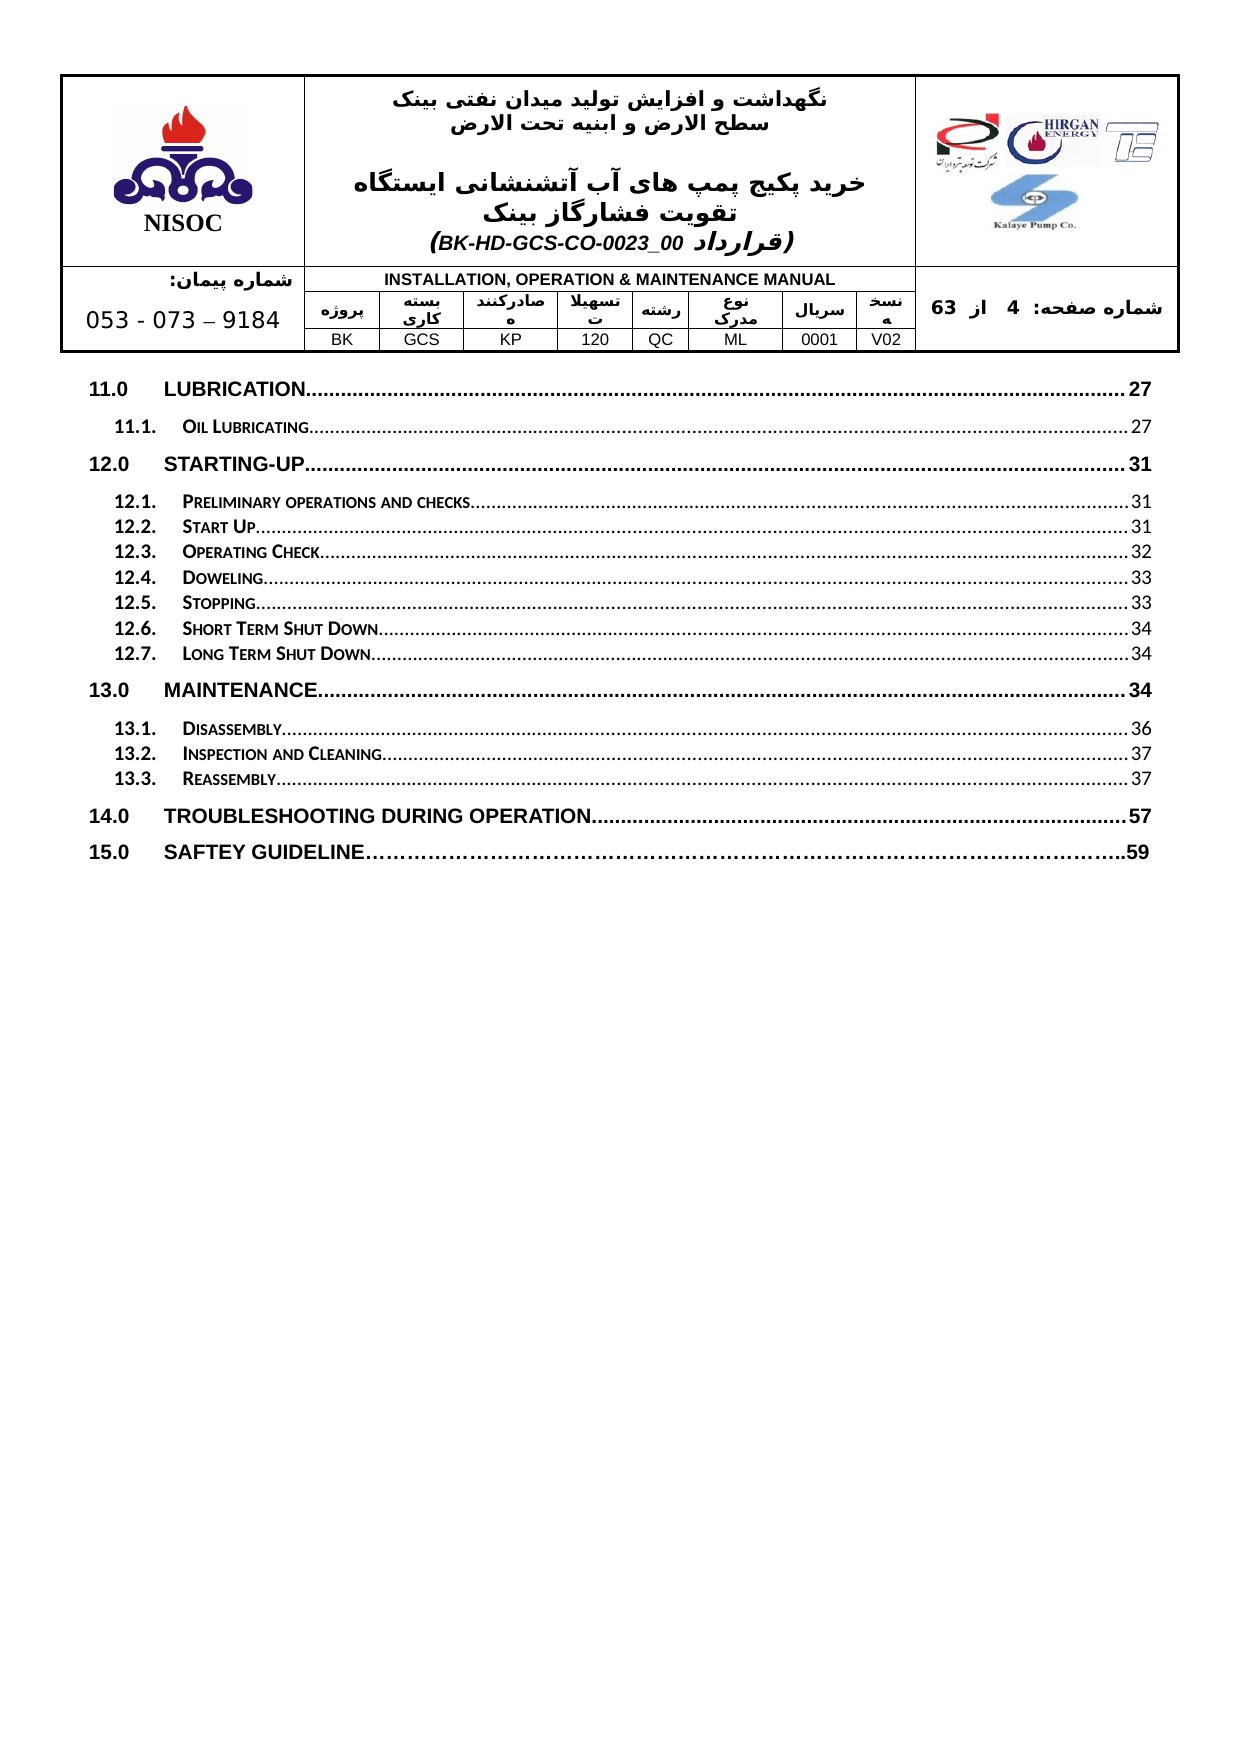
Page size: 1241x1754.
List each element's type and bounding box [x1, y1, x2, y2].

picture [934, 111, 1160, 232]
picture [113, 106, 253, 208]
